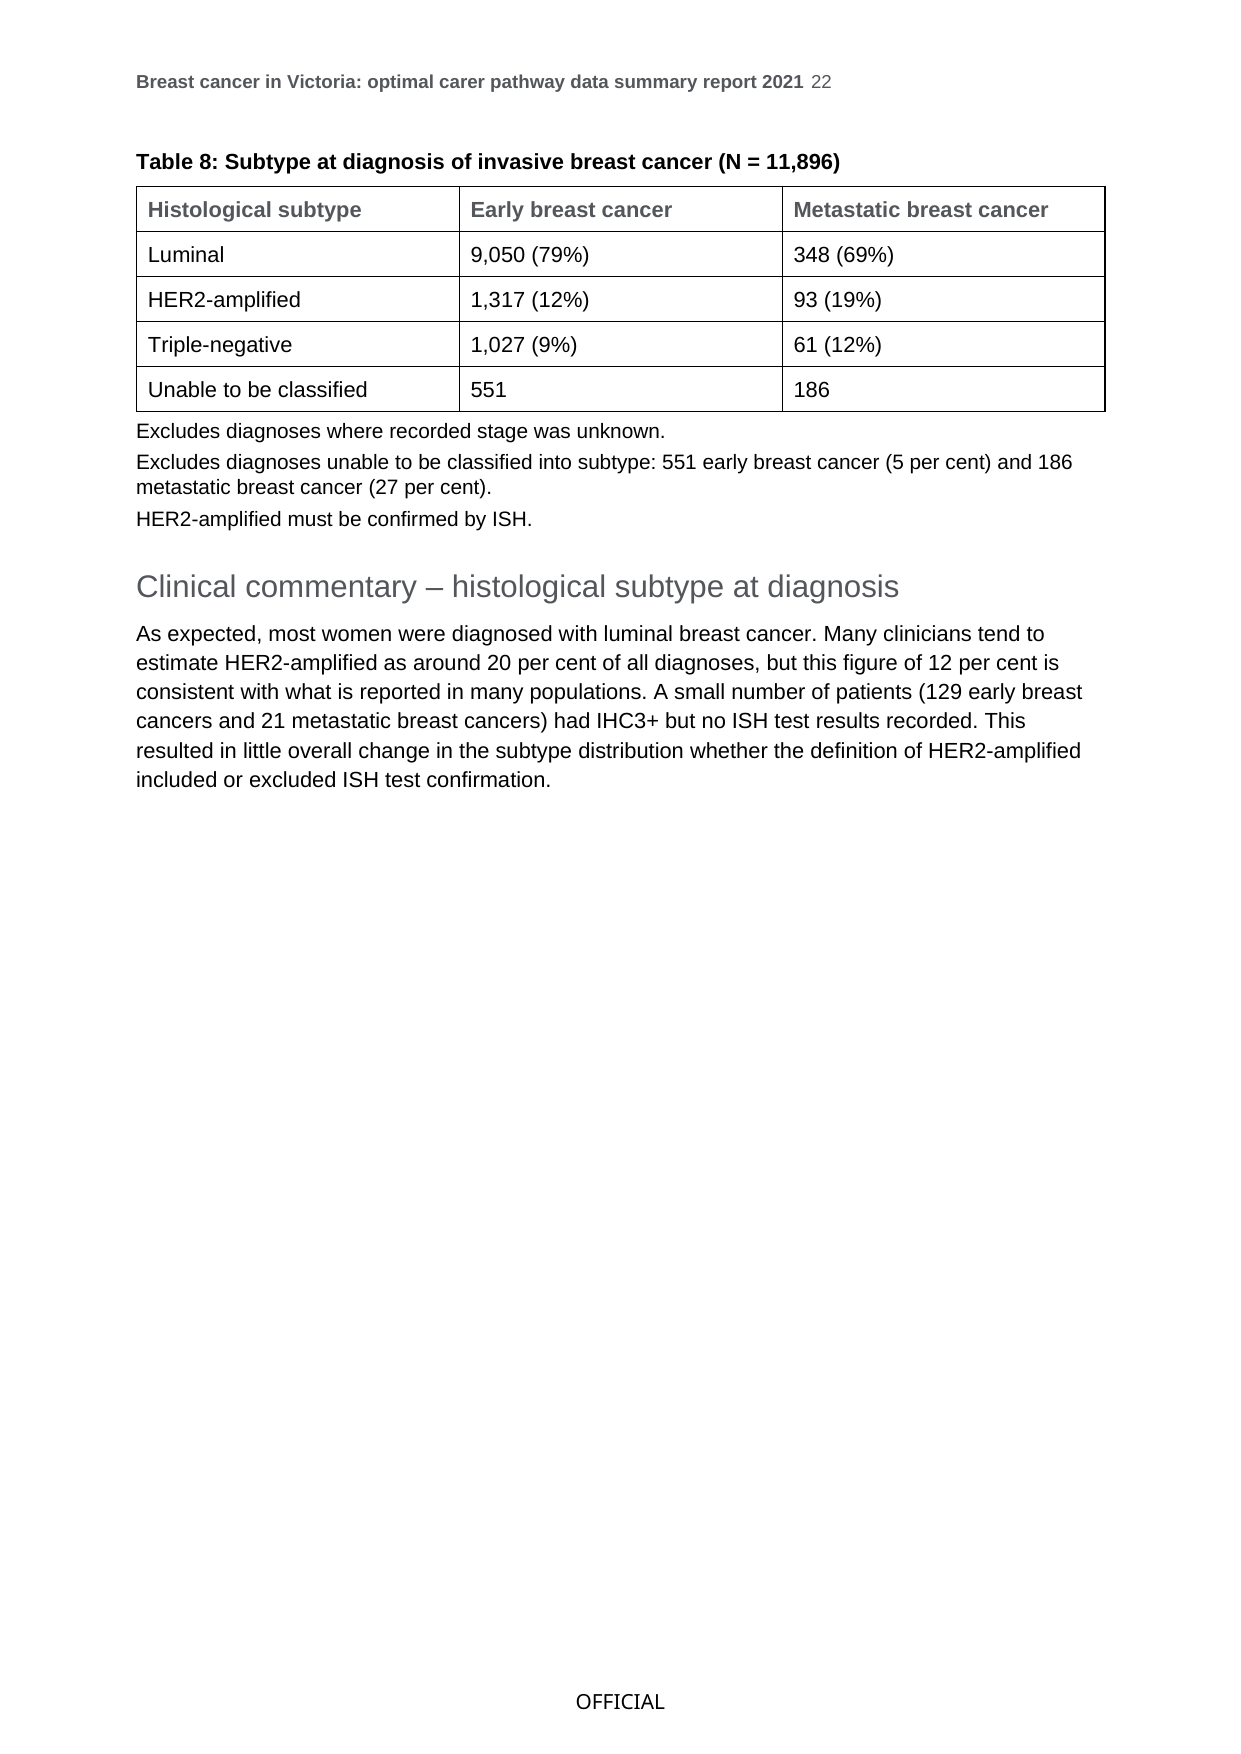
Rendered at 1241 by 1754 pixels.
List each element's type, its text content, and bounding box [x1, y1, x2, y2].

table_header Early breast cancer [460, 187, 782, 231]
table_cell 1,317 (12%) [460, 277, 782, 321]
table_cell 348 (69%) [783, 232, 1104, 276]
text Excludes diagnoses where recorded stage was unknown. [136, 418, 1104, 443]
table_header Histological subtype [137, 187, 459, 231]
text As expected, most women were diagnosed with luminal breast cancer. Many clinicians tend to estimate HER2-amplified as around 20 per cent of all diagnoses, but this figure of 12 per cent is consistent with what is reported in many populations. A small number of patients (129 early breast cancers and 21 metastatic breast cancers) had IHC3+ but no ISH test results recorded. This resulted in little overall change in the subtype distribution whether the definition of HER2-amplified included or excluded ISH test confirmation. [136, 617, 1104, 792]
subtitle Clinical commentary – histological subtype at diagnosis [136, 568, 1104, 604]
table_cell 551 [460, 367, 782, 411]
table_cell 1,027 (9%) [460, 322, 782, 366]
table_cell 186 [783, 367, 1104, 411]
text Table 8: Subtype at diagnosis of invasive breast cancer (N = 11,896) [136, 148, 1104, 174]
table_cell Unable to be classified [137, 367, 459, 411]
text Excludes diagnoses unable to be classified into subtype: 551 early breast cancer (5 per cent) and 186 metastatic breast cancer (27 per cent). [136, 450, 1104, 500]
table_header Metastatic breast cancer [783, 187, 1104, 231]
table_cell 93 (19%) [783, 277, 1104, 321]
table_cell 9,050 (79%) [460, 232, 782, 276]
table_cell Luminal [137, 232, 459, 276]
table_cell 61 (12%) [783, 322, 1104, 366]
table_cell Triple-negative [137, 322, 459, 366]
text HER2-amplified must be confirmed by ISH. [136, 506, 1104, 531]
table_cell HER2-amplified [137, 277, 459, 321]
